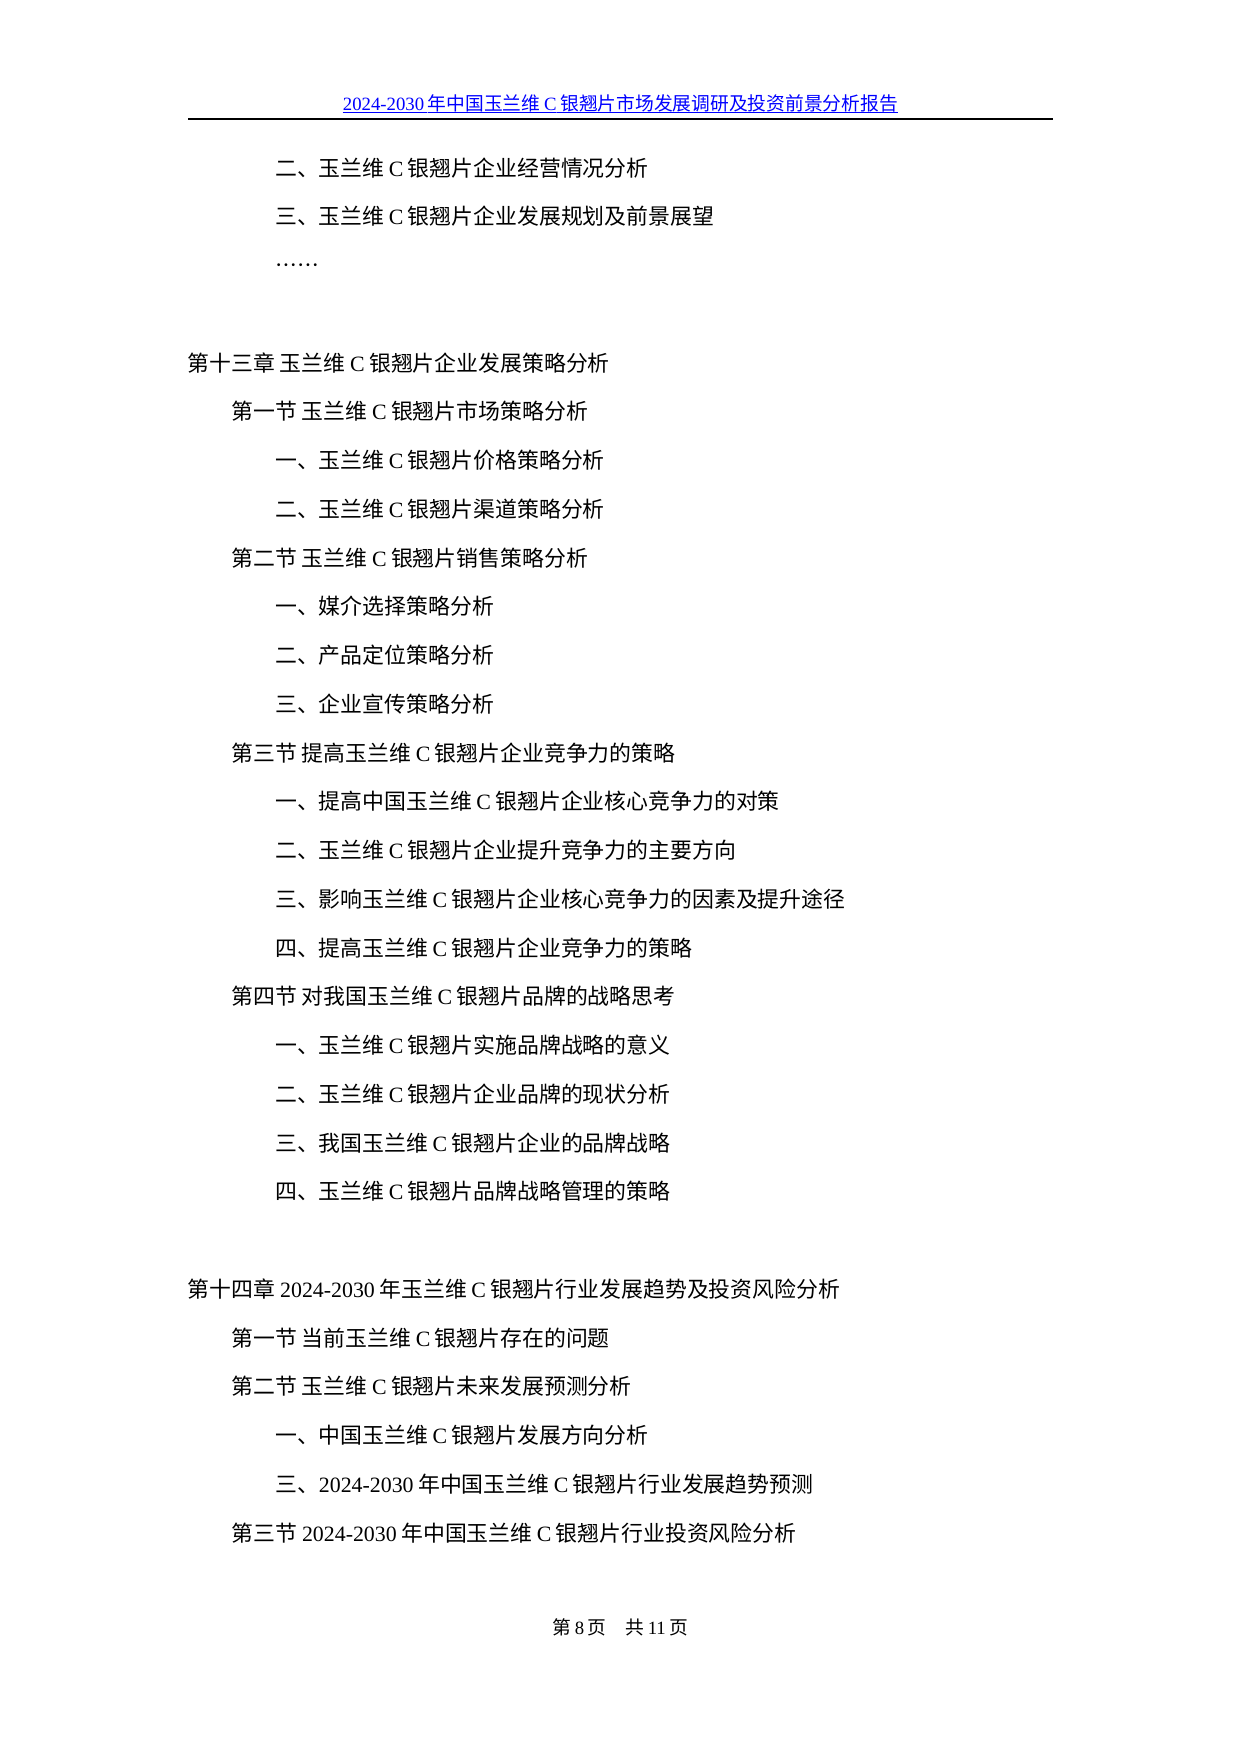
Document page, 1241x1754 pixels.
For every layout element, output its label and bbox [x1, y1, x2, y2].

text [187, 150, 1053, 1548]
